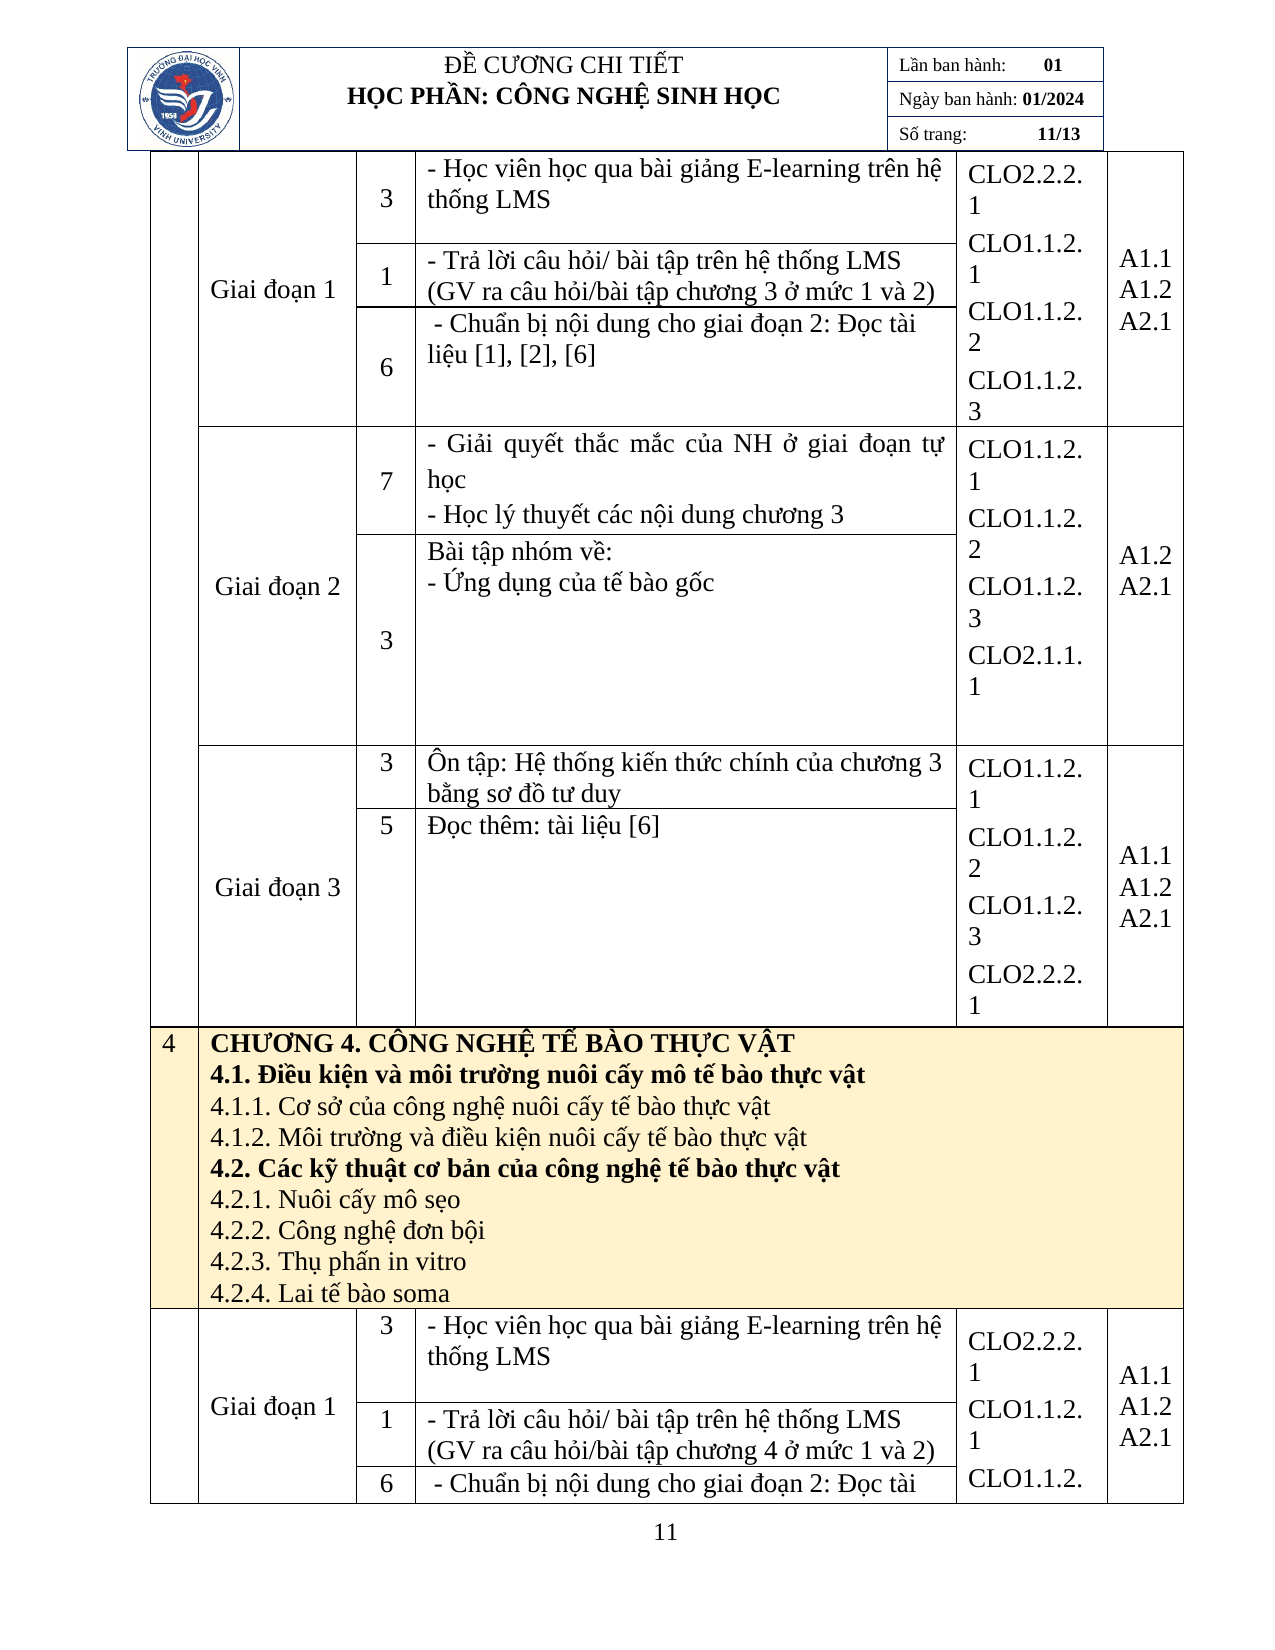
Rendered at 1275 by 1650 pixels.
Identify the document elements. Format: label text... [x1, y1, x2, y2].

table_cell Giai đoạn 1 [199, 1309, 356, 1502]
table_cell - Học viên học qua bài giảng E-learning trên hệ thống LMS [416, 152, 956, 243]
table_cell 3 [357, 152, 415, 243]
table_cell A1.1 A1.2 A2.1 [1108, 152, 1183, 426]
table_cell 6 [357, 308, 415, 426]
table_cell - Giải quyết thắc mắc của NH ở giai đoạn tự học - Học lý thuyết các nội dung chương 3 [416, 427, 956, 534]
table_cell - Trả lời câu hỏi/ bài tập trên hệ thống LMS (GV ra câu hỏi/bài tập chương 4 ở mức 1 và 2) [416, 1403, 956, 1466]
table_cell 4 [151, 1028, 198, 1308]
table_cell 5 [357, 809, 415, 1026]
table_cell A1.2 A2.1 [1108, 427, 1183, 745]
picture [139, 51, 234, 147]
table_cell [151, 1309, 198, 1502]
table_cell CLO1.1.2.1 CLO1.1.2.2 CLO1.1.2.3 CLO2.1.1.1 [957, 427, 1107, 745]
table_cell - Chuẩn bị nội dung cho giai đoạn 2: Đọc tài liệu [1], [6] [416, 1467, 956, 1502]
table_cell 6 [357, 1467, 415, 1502]
table_cell 7 [357, 427, 415, 534]
table_cell 1 [357, 244, 415, 306]
table_cell 1 [357, 1403, 415, 1466]
table_cell A1.1 A1.2 A2.1 [1108, 746, 1183, 1026]
table_cell - Học viên học qua bài giảng E-learning trên hệ thống LMS [416, 1309, 956, 1402]
table_cell Chương 4. Công nghệ tế bào thực vật 4.1. Điều kiện và môi trường nuôi cấy mô tế bào thực vật 4.1.1. Cơ sở của công nghệ nuôi cấy tế bào thực vật 4.1.2. Môi trường và điều kiện nuôi cấy tế bào thực vật 4.2. Các kỹ thuật cơ bản của công nghệ tế bào thực vật 4.2.1. Nuôi cấy mô sẹo 4.2.2. Công nghệ đơn bội 4.2.3. Thụ phấn in vitro 4.2.4. Lai tế bào soma [199, 1028, 1183, 1308]
table_cell 3 [357, 746, 415, 808]
table_cell [151, 152, 198, 1026]
table_cell A1.1 A1.2 A2.1 [1108, 1309, 1183, 1502]
table_cell CLO2.2.2.1 CLO1.1.2.1 CLO1.1.2.2 CLO1.1.2.3 [957, 152, 1107, 426]
table_cell - Trả lời câu hỏi/ bài tập trên hệ thống LMS (GV ra câu hỏi/bài tập chương 3 ở mức 1 và 2) [416, 244, 956, 306]
table_cell Bài tập nhóm về: - Ứng dụng của tế bào gốc [416, 535, 956, 745]
table_cell 3 [357, 1309, 415, 1402]
table_cell CLO2.2.2.1 CLO1.1.2.1 CLO1.1.2.2 CLO1.1.2.3 [957, 1309, 1107, 1502]
table_cell 3 [357, 535, 415, 745]
table_cell Giai đoạn 1 [199, 152, 356, 426]
table_cell Đọc thêm: tài liệu [6] [416, 809, 956, 1026]
table_cell - Chuẩn bị nội dung cho giai đoạn 2: Đọc tài liệu [1], [2], [6] [416, 308, 956, 426]
table_cell Ôn tập: Hệ thống kiến thức chính của chương 3 bằng sơ đồ tư duy [416, 746, 956, 808]
table_cell Giai đoạn 3 [199, 746, 356, 1026]
table_cell Giai đoạn 2 [199, 427, 356, 745]
table_cell CLO1.1.2.1 CLO1.1.2.2 CLO1.1.2.3 CLO2.2.2.1 [957, 746, 1107, 1026]
